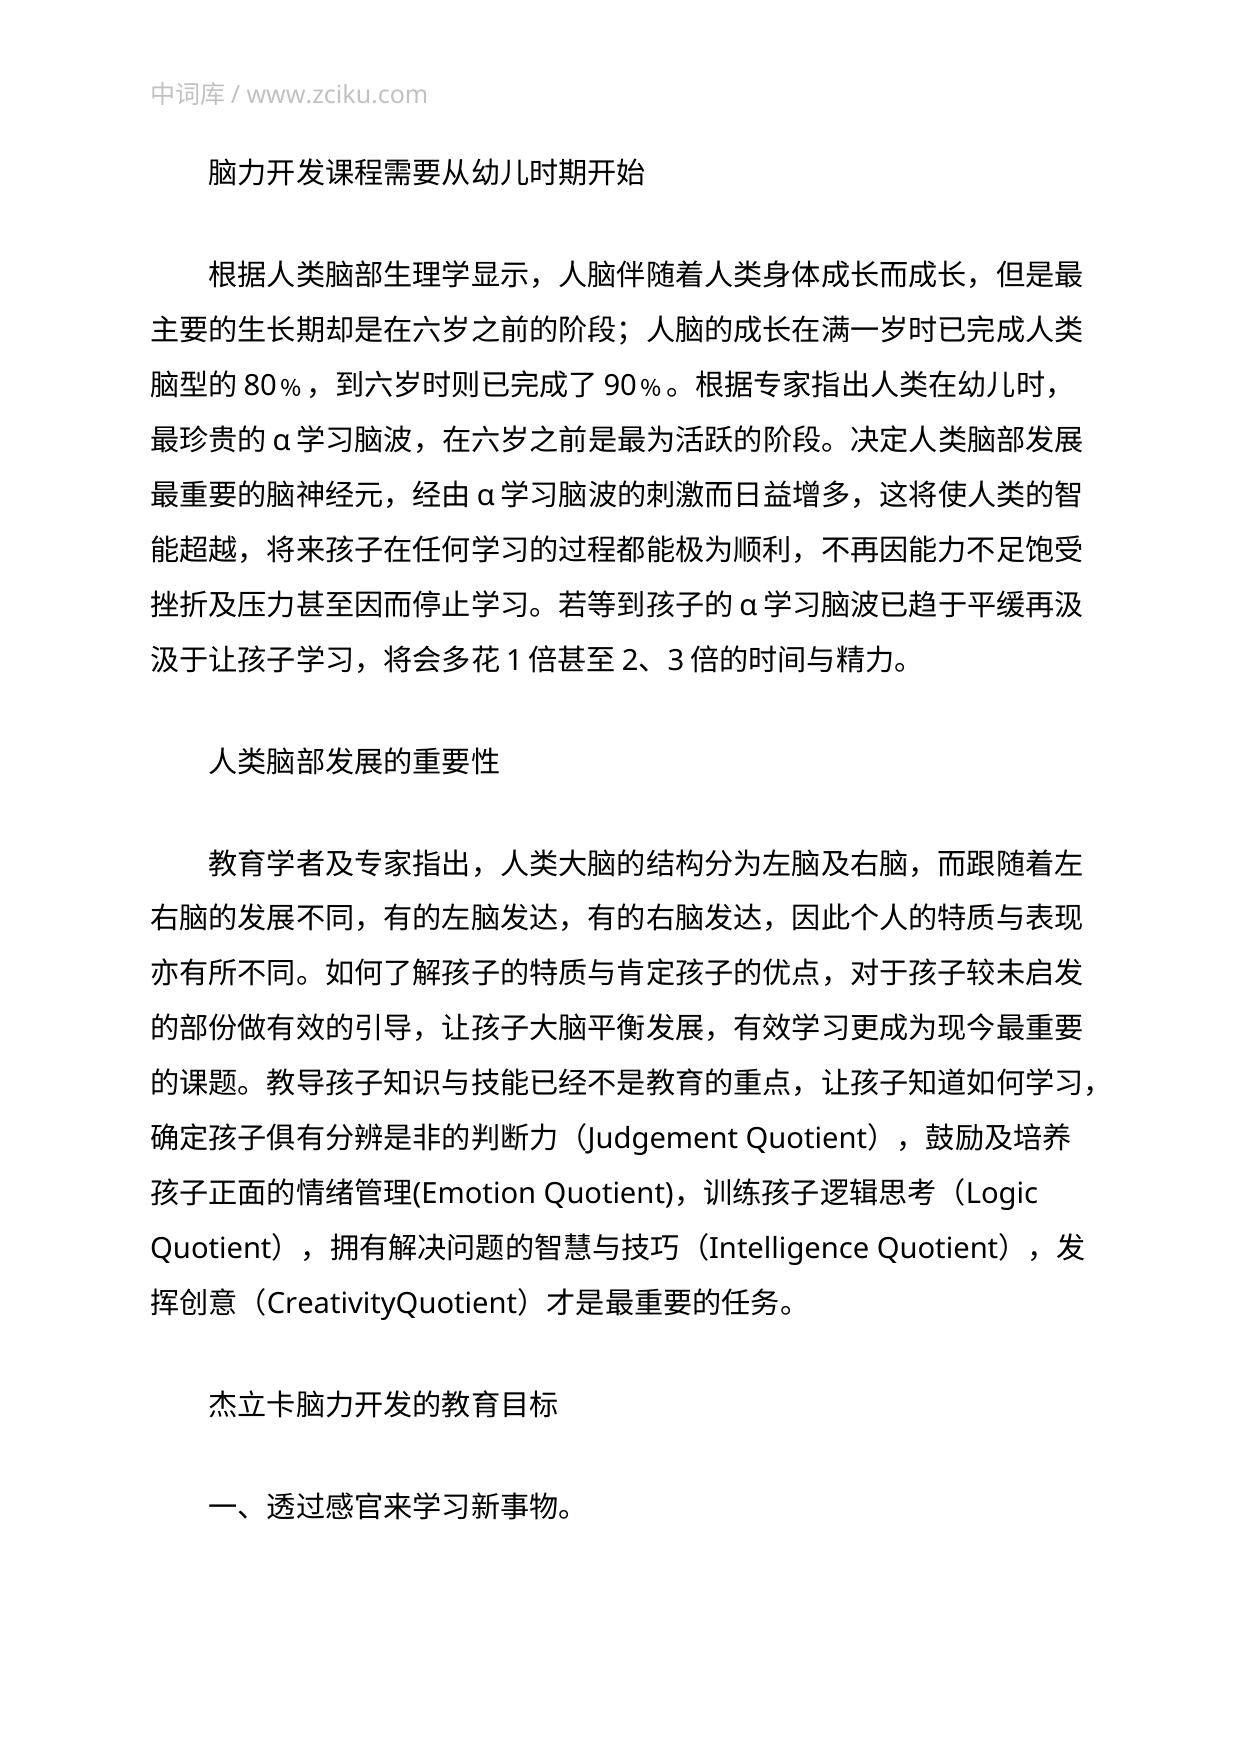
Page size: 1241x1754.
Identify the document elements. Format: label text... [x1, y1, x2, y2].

text 根据人类脑部生理学显示，人脑伴随着人类身体成长而成长，但是最主要的生长期却是在六岁之前的阶段；人脑的成长在满一岁时已完成人类脑型的80﹪，到六岁时则已完成了90﹪。根据专家指出人类在幼儿时，最珍贵的α学习脑波，在六岁之前是最为活跃的阶段。决定人类脑部发展最重要的脑神经元，经由α学习脑波的刺激而日益增多，这将使人类的智能超越，将来孩子在任何学习的过程都能极为顺利，不再因能力不足饱受挫折及压力甚至因而停止学习。若等到孩子的α学习脑波已趋于平缓再汲汲于让孩子学习，将会多花1倍甚至2、3倍的时间与精力。 [150, 252, 1090, 679]
text 教育学者及专家指出，人类大脑的结构分为左脑及右脑，而跟随着左右脑的发展不同，有的左脑发达，有的右脑发达，因此个人的特质与表现亦有所不同。如何了解孩子的特质与肯定孩子的优点，对于孩子较未启发的部份做有效的引导，让孩子大脑平衡发展，有效学习更成为现今最重要的课题。教导孩子知识与技能已经不是教育的重点，让孩子知道如何学习，确定孩子俱有分辨是非的判断力（Judgement Quotient），鼓励及培养孩子正面的情绪管理(Emotion Quotient)，训练孩子逻辑思考（Logic Quotient），拥有解决问题的智慧与技巧（Intelligence Quotient），发挥创意（CreativityQuotient）才是最重要的任务。 [150, 840, 1090, 1322]
text 人类脑部发展的重要性 [150, 738, 1090, 781]
text 杰立卡脑力开发的教育目标 [150, 1382, 1090, 1424]
text 一、透过感官来学习新事物。 [150, 1483, 1090, 1526]
text 脑力开发课程需要从幼儿时期开始 [150, 150, 1090, 192]
